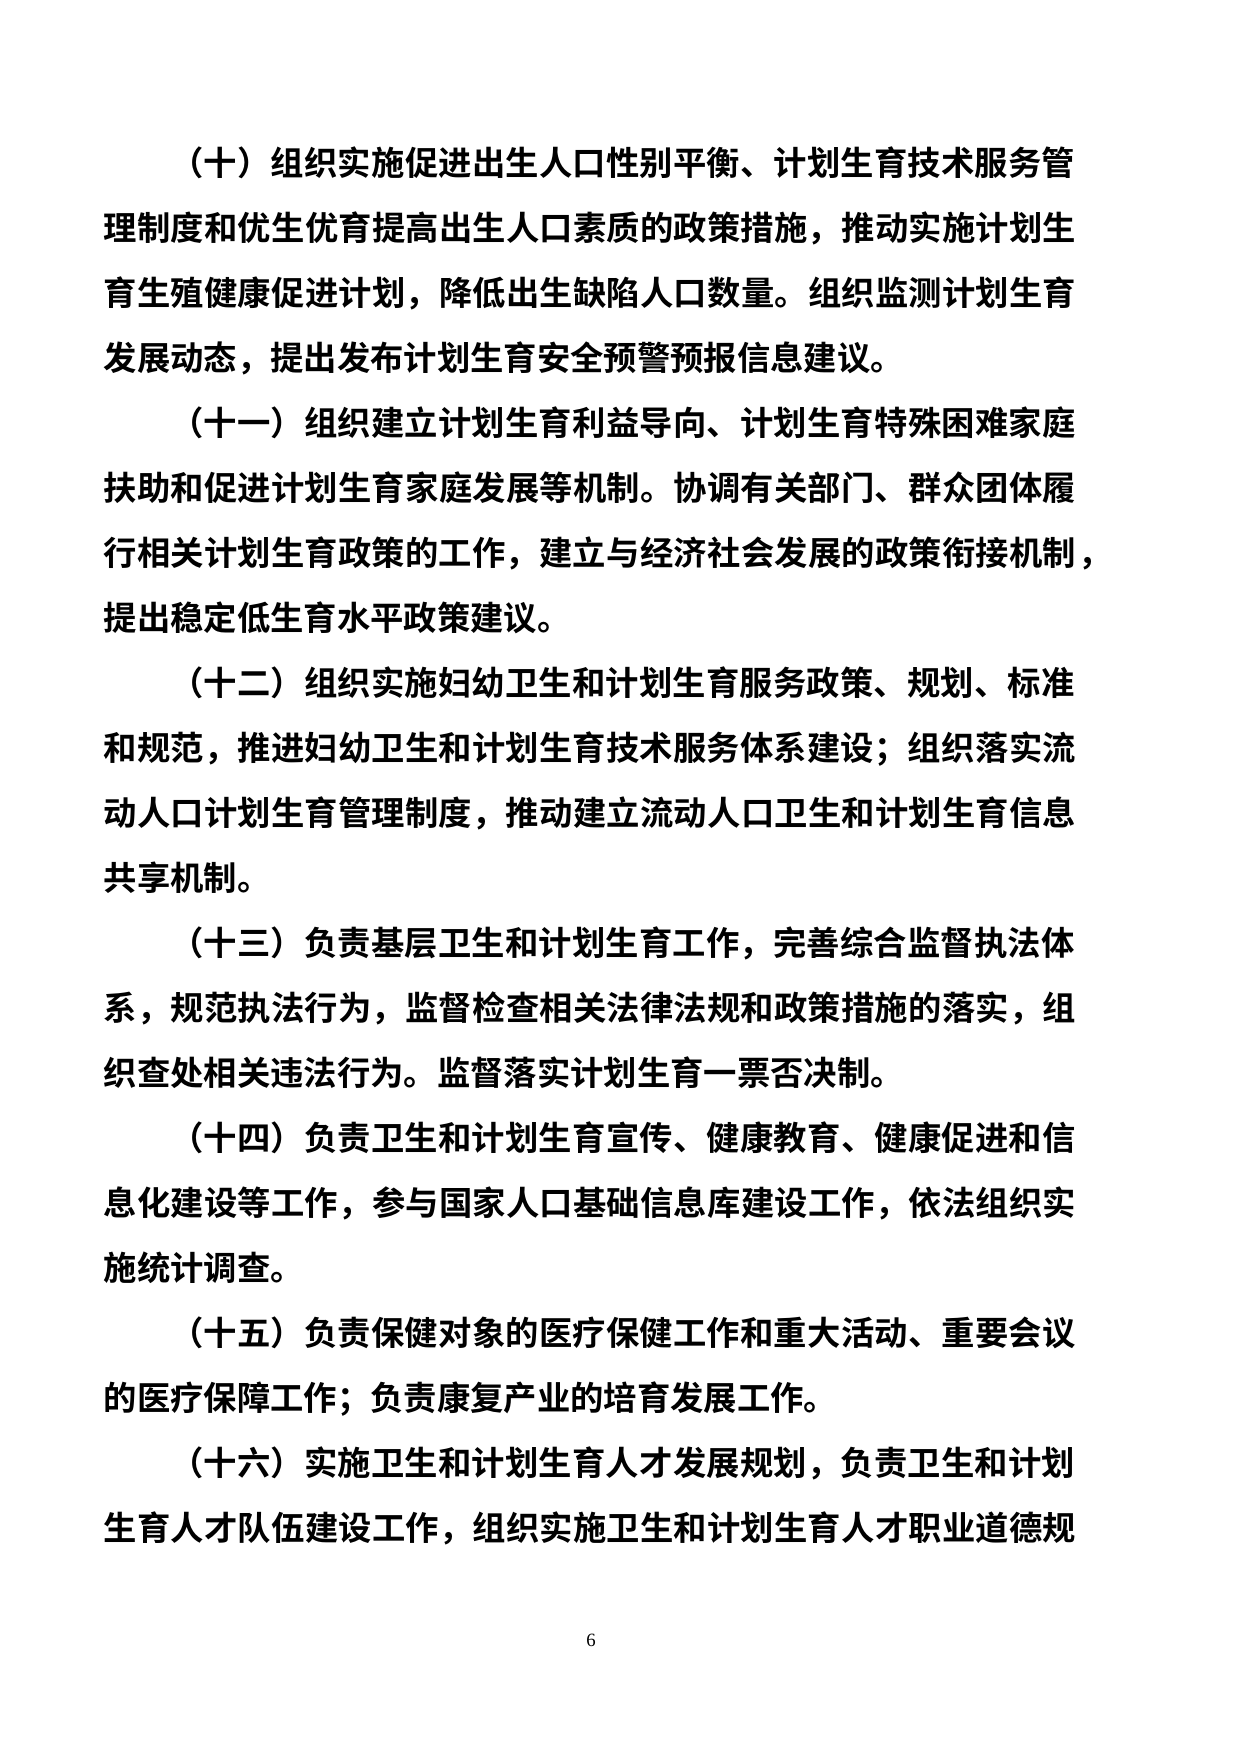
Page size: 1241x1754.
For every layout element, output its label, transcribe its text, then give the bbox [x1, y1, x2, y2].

text （十四）负责卫生和计划生育宣传、健康教育、健康促进和信息化建设等工作，参与国家人口基础信息库建设工作，依法组织实施统计调查。 [103, 1103, 1078, 1298]
text （十）组织实施促进出生人口性别平衡、计划生育技术服务管理制度和优生优育提高出生人口素质的政策措施，推动实施计划生育生殖健康促进计划，降低出生缺陷人口数量。组织监测计划生育发展动态，提出发布计划生育安全预警预报信息建议。 [103, 128, 1078, 388]
text （十一）组织建立计划生育利益导向、计划生育特殊困难家庭扶助和促进计划生育家庭发展等机制。协调有关部门、群众团体履行相关计划生育政策的工作，建立与经济社会发展的政策衔接机制，提出稳定低生育水平政策建议。 [103, 388, 1078, 648]
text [103, 1428, 1078, 1558]
text （十五）负责保健对象的医疗保健工作和重大活动、重要会议的医疗保障工作；负责康复产业的培育发展工作。 [103, 1298, 1078, 1428]
text （十二）组织实施妇幼卫生和计划生育服务政策、规划、标准和规范，推进妇幼卫生和计划生育技术服务体系建设；组织落实流动人口计划生育管理制度，推动建立流动人口卫生和计划生育信息共享机制。 [103, 648, 1078, 908]
text （十三）负责基层卫生和计划生育工作，完善综合监督执法体系，规范执法行为，监督检查相关法律法规和政策措施的落实，组织查处相关违法行为。监督落实计划生育一票否决制。 [103, 908, 1078, 1103]
